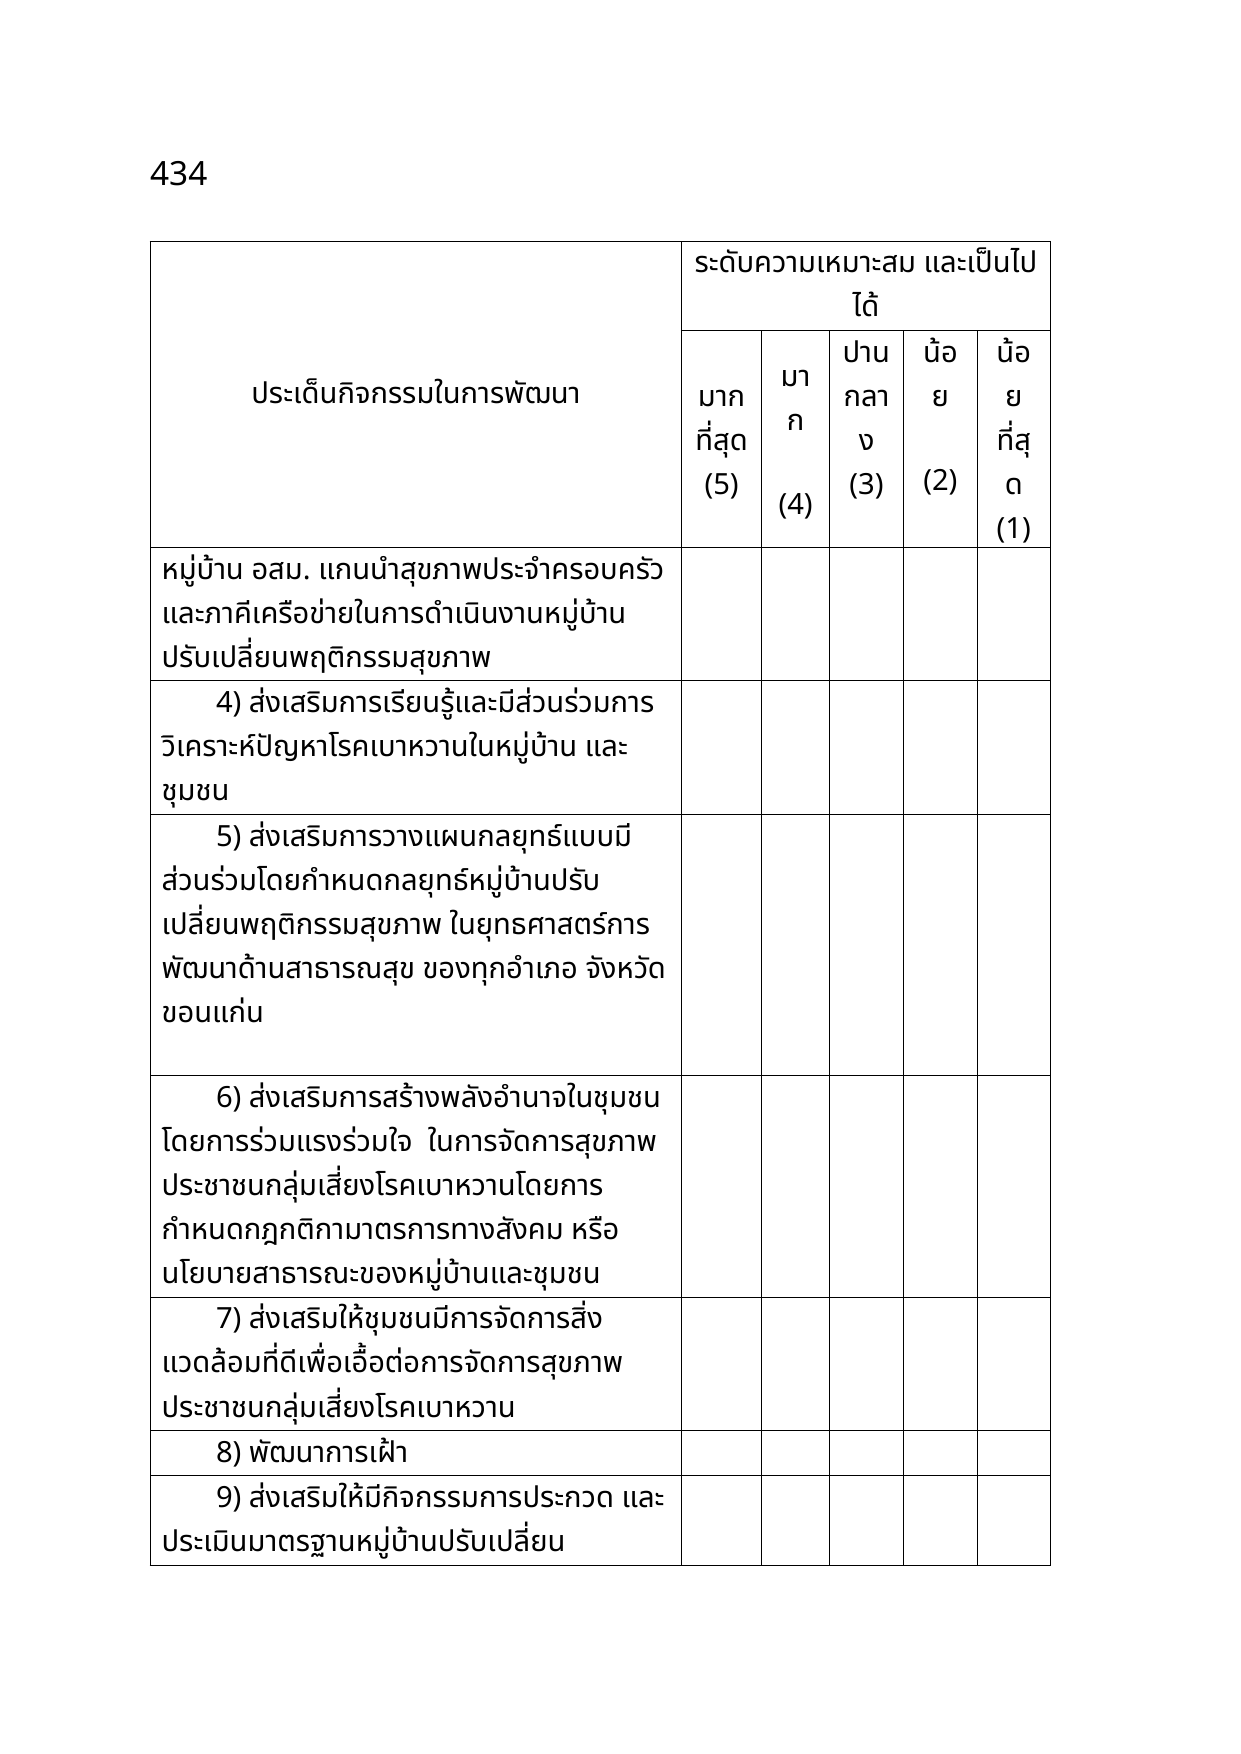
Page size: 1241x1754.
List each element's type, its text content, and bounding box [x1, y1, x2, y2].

table_cell [830, 1076, 903, 1297]
table_cell มากที่สุด (5) [682, 331, 761, 547]
table_cell [978, 681, 1050, 814]
table_cell [682, 1298, 761, 1430]
table_cell [978, 1431, 1050, 1475]
table_cell [830, 815, 903, 1075]
table_cell น้อย (2) [904, 331, 977, 547]
table_cell [682, 1476, 761, 1565]
table_cell [904, 548, 977, 680]
table_cell 4) ส่งเสริมการเรียนรู้และมีส่วนร่วมการวิเคราะห์ปัญหาโรคเบาหวานในหมู่บ้าน และชุมชน [151, 681, 681, 814]
table_cell [830, 1476, 903, 1565]
table_cell [904, 1476, 977, 1565]
table_cell น้อยที่สุด (1) [978, 331, 1050, 547]
table_cell 8) พัฒนาการเฝ้าระวังพฤติกรรมสุขภาพในหมู่บ้านและชุมชนอย่างต่อเนื่อง [151, 1431, 681, 1475]
table_cell ปานกลาง (3) [830, 331, 903, 547]
table_cell [762, 548, 829, 680]
table_cell 5) ส่งเสริมการวางแผนกลยุทธ์แบบมีส่วนร่วมโดยกำหนดกลยุทธ์หมู่บ้านปรับเปลี่ยนพฤติกรรมสุขภาพ ในยุทธศาสตร์การพัฒนาด้านสาธารณสุข ของทุกอำเภอ จังหวัดขอนแก่น [151, 815, 681, 1075]
table_cell [830, 681, 903, 814]
table_cell [762, 681, 829, 814]
table_cell [830, 1431, 903, 1475]
table_cell [978, 815, 1050, 1075]
table_cell [830, 1298, 903, 1430]
table_cell [762, 1431, 829, 1475]
table_cell [978, 1076, 1050, 1297]
table_cell [904, 681, 977, 814]
table_header ระดับความเหมาะสม และเป็นไปได้ [682, 242, 1050, 330]
table_cell [762, 1298, 829, 1430]
table_cell มาก (4) [762, 331, 829, 547]
table_cell [904, 1076, 977, 1297]
table_cell 6) ส่งเสริมการสร้างพลังอำนาจในชุมชนโดยการร่วมแรงร่วมใจ ในการจัดการสุขภาพประชาชนกลุ่มเสี่ยงโรคเบาหวานโดยการกำหนดกฎกติกามาตรการทางสังคม หรือนโยบายสาธารณะของหมู่บ้านและชุมชน [151, 1076, 681, 1297]
table_cell [978, 1298, 1050, 1430]
table_cell [904, 1298, 977, 1430]
table_cell 7) ส่งเสริมให้ชุมชนมีการจัดการสิ่งแวดล้อมที่ดีเพื่อเอื้อต่อการจัดการสุขภาพประชาชนกลุ่มเสี่ยงโรคเบาหวาน [151, 1298, 681, 1430]
table_cell [978, 1476, 1050, 1565]
table_cell [682, 1076, 761, 1297]
table_cell [978, 548, 1050, 680]
table_cell [830, 548, 903, 680]
table_header ประเด็นกิจกรรมในการพัฒนา [151, 242, 681, 547]
table_cell [762, 1076, 829, 1297]
table_cell [682, 548, 761, 680]
table_cell [682, 681, 761, 814]
table_cell 9) ส่งเสริมให้มีกิจกรรมการประกวด และประเมินมาตรฐานหมู่บ้านปรับเปลี่ยนพฤติกรรมสุขภาพ [151, 1476, 681, 1565]
table_cell [682, 1431, 761, 1475]
table_cell [904, 815, 977, 1075]
table_cell [762, 815, 829, 1075]
table_cell [682, 815, 761, 1075]
table_cell [904, 1431, 977, 1475]
table_cell [762, 1476, 829, 1565]
table_cell 3) พัฒนาศักยภาพแกนนำสุขภาพทุกหมู่บ้าน อสม. แกนนำสุขภาพประจำครอบครัว และภาคีเครือข่ายในการดำเนินงานหมู่บ้านปรับเปลี่ยนพฤติกรรมสุขภาพ [151, 548, 681, 680]
